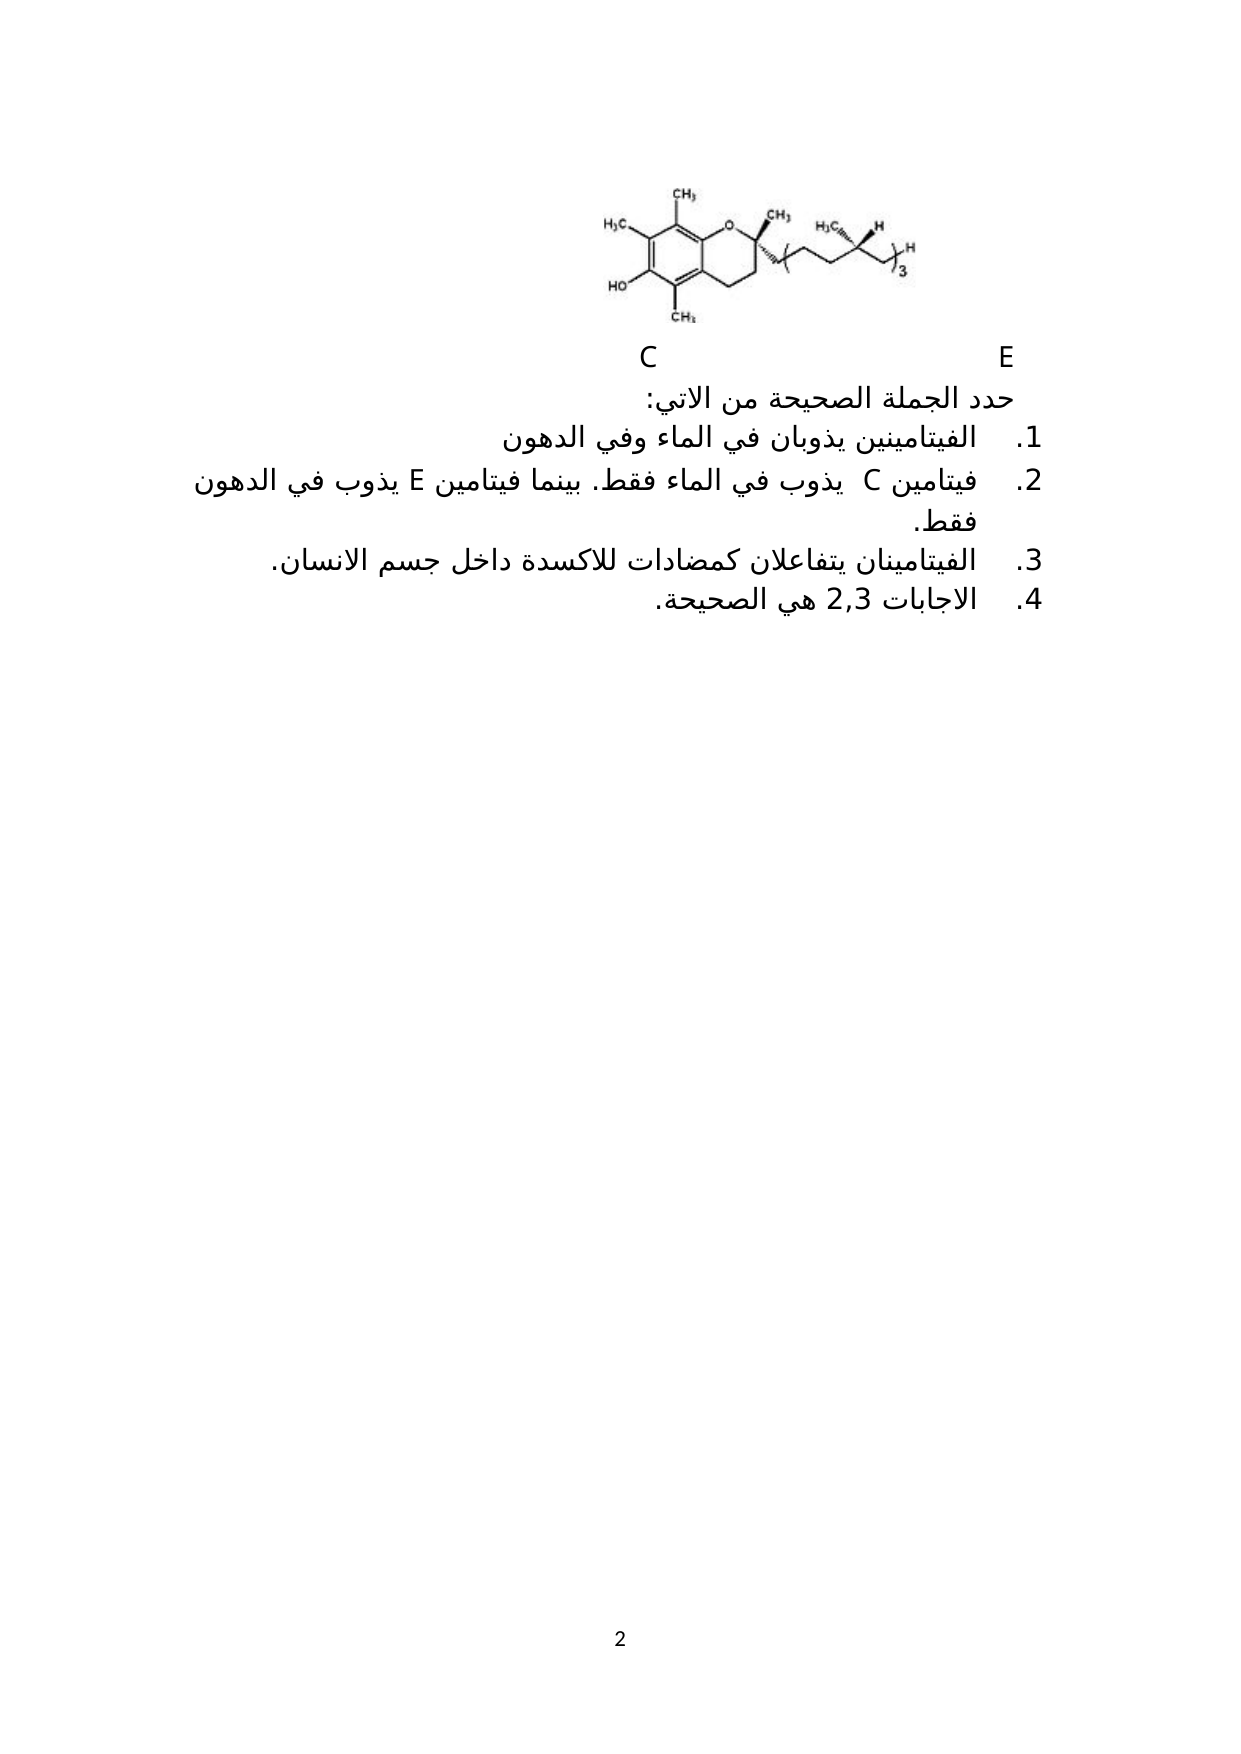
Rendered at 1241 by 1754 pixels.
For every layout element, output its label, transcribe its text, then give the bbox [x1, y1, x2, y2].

list الاجابات 2,3 هي الصحيحة. [187, 582, 1015, 616]
list الفيتامينان يتفاعلان كمضادات للاكسدة داخل جسم الانسان. [187, 543, 1015, 577]
list الفيتامينين يذوبان في الماء وفي الدهون [187, 421, 1015, 454]
list فيتامين C يذوب في الماء فقط. بينما فيتامين E يذوب في الدهون فقط. [187, 459, 1015, 538]
list C E [187, 336, 1015, 376]
list حدد الجملة الصحيحة من الاتي: [187, 382, 1015, 416]
picture [603, 188, 915, 322]
